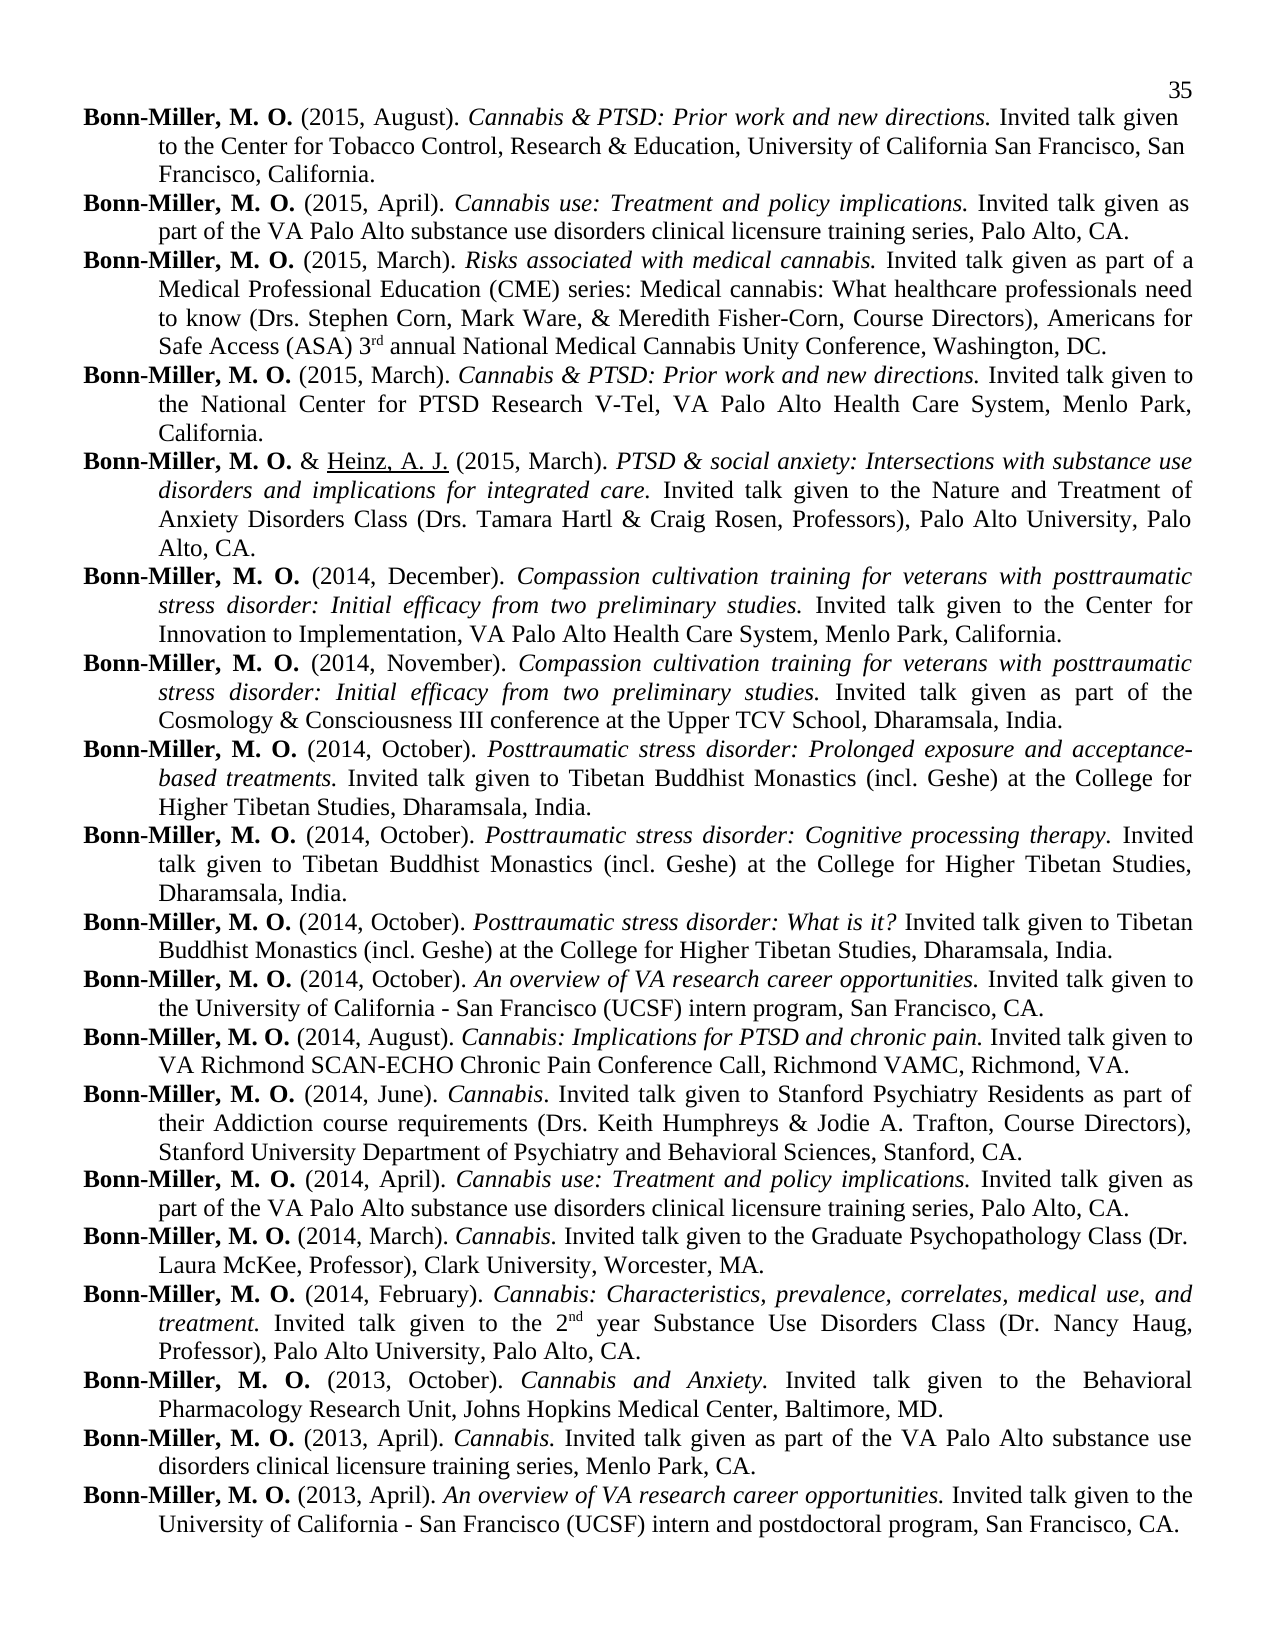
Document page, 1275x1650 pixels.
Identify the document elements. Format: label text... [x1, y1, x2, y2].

text Bonn-Miller, M. O. (2014, October). Posttraumatic stress disorder: What is it? Invited talk given to Tibetan Buddhist Monastics (incl. Geshe) at the College for Higher Tibetan Studies, Dharamsala, India. [83, 907, 1193, 964]
text Bonn-Miller, M. O. (2014, June). Cannabis. Invited talk given to Stanford Psychiatry Residents as part of their Addiction course requirements (Drs. Keith Humphreys & Jodie A. Trafton, Course Directors), Stanford University Department of Psychiatry and Behavioral Sciences, Stanford, CA. [83, 1079, 1193, 1165]
text Bonn-Miller, M. O. (2013, April). Cannabis. Invited talk given as part of the VA Palo Alto substance use disorders clinical licensure training series, Menlo Park, CA. [83, 1423, 1193, 1480]
text Bonn-Miller, M. O. (2015, March). Risks associated with medical cannabis. Invited talk given as part of a Medical Professional Education (CME) series: Medical cannabis: What healthcare professionals need to know (Drs. Stephen Corn, Mark Ware, & Meredith Fisher-Corn, Course Directors), Americans for Safe Access (ASA) 3rd annual National Medical Cannabis Unity Conference, Washington, DC. [83, 245, 1194, 360]
text Bonn-Miller, M. O. (2014, October). An overview of VA research career opportunities. Invited talk given to the University of California - San Francisco (UCSF) intern program, San Francisco, CA. [83, 964, 1194, 1022]
text Bonn-Miller, M. O. & Heinz, A. J. (2015, March). PTSD & social anxiety: Intersections with substance use disorders and implications for integrated care. Invited talk given to the Nature and Treatment of Anxiety Disorders Class (Drs. Tamara Hartl & Craig Rosen, Professors), Palo Alto University, Palo Alto, CA. [83, 446, 1193, 561]
text Bonn-Miller, M. O. (2014, December). Compassion cultivation training for veterans with posttraumatic stress disorder: Initial efficacy from two preliminary studies. Invited talk given to the Center for Innovation to Implementation, VA Palo Alto Health Care System, Menlo Park, California. [83, 561, 1193, 648]
text Bonn-Miller, M. O. (2013, October). Cannabis and Anxiety. Invited talk given to the Behavioral Pharmacology Research Unit, Johns Hopkins Medical Center, Baltimore, MD. [83, 1365, 1193, 1423]
text Bonn-Miller, M. O. (2014, November). Compassion cultivation training for veterans with posttraumatic stress disorder: Initial efficacy from two preliminary studies. Invited talk given as part of the Cosmology & Consciousness III conference at the Upper TCV School, Dharamsala, India. [83, 648, 1193, 734]
text Bonn-Miller, M. O. (2013, April). An overview of VA research career opportunities. Invited talk given to the University of California - San Francisco (UCSF) intern and postdoctoral program, San Francisco, CA. [83, 1480, 1193, 1538]
text Bonn-Miller, M. O. (2014, February). Cannabis: Characteristics, prevalence, correlates, medical use, and treatment. Invited talk given to the 2nd year Substance Use Disorders Class (Dr. Nancy Haug, Professor), Palo Alto University, Palo Alto, CA. [83, 1279, 1193, 1365]
text Bonn-Miller, M. O. (2014, October). Posttraumatic stress disorder: Prolonged exposure and acceptance- based treatments. Invited talk given to Tibetan Buddhist Monastics (incl. Geshe) at the College for Higher Tibetan Studies, Dharamsala, India. [83, 734, 1193, 820]
text Bonn-Miller, M. O. (2015, April). Cannabis use: Treatment and policy implications. Invited talk given as part of the VA Palo Alto substance use disorders clinical licensure training series, Palo Alto, CA. [83, 188, 1200, 245]
text Bonn-Miller, M. O. (2014, October). Posttraumatic stress disorder: Cognitive processing therapy. Invited talk given to Tibetan Buddhist Monastics (incl. Geshe) at the College for Higher Tibetan Studies, Dharamsala, India. [83, 820, 1193, 907]
text Bonn-Miller, M. O. (2014, April). Cannabis use: Treatment and policy implications. Invited talk given as part of the VA Palo Alto substance use disorders clinical licensure training series, Palo Alto, CA. [83, 1165, 1193, 1222]
text Bonn-Miller, M. O. (2014, March). Cannabis. Invited talk given to the Graduate Psychopathology Class (Dr. [83, 1222, 1200, 1250]
text Bonn-Miller, M. O. (2015, March). Cannabis & PTSD: Prior work and new directions. Invited talk given to the National Center for PTSD Research V-Tel, VA Palo Alto Health Care System, Menlo Park, California. [83, 360, 1193, 446]
text Bonn-Miller, M. O. (2015, August). Cannabis & PTSD: Prior work and new directions. Invited talk given to the Center for Tobacco Control, Research & Education, University of California San Francisco, San Francisco, California. [83, 102, 1192, 188]
text Laura McKee, Professor), Clark University, Worcester, MA. [158, 1250, 1200, 1279]
text Bonn-Miller, M. O. (2014, August). Cannabis: Implications for PTSD and chronic pain. Invited talk given to VA Richmond SCAN-ECHO Chronic Pain Conference Call, Richmond VAMC, Richmond, VA. [83, 1022, 1193, 1079]
